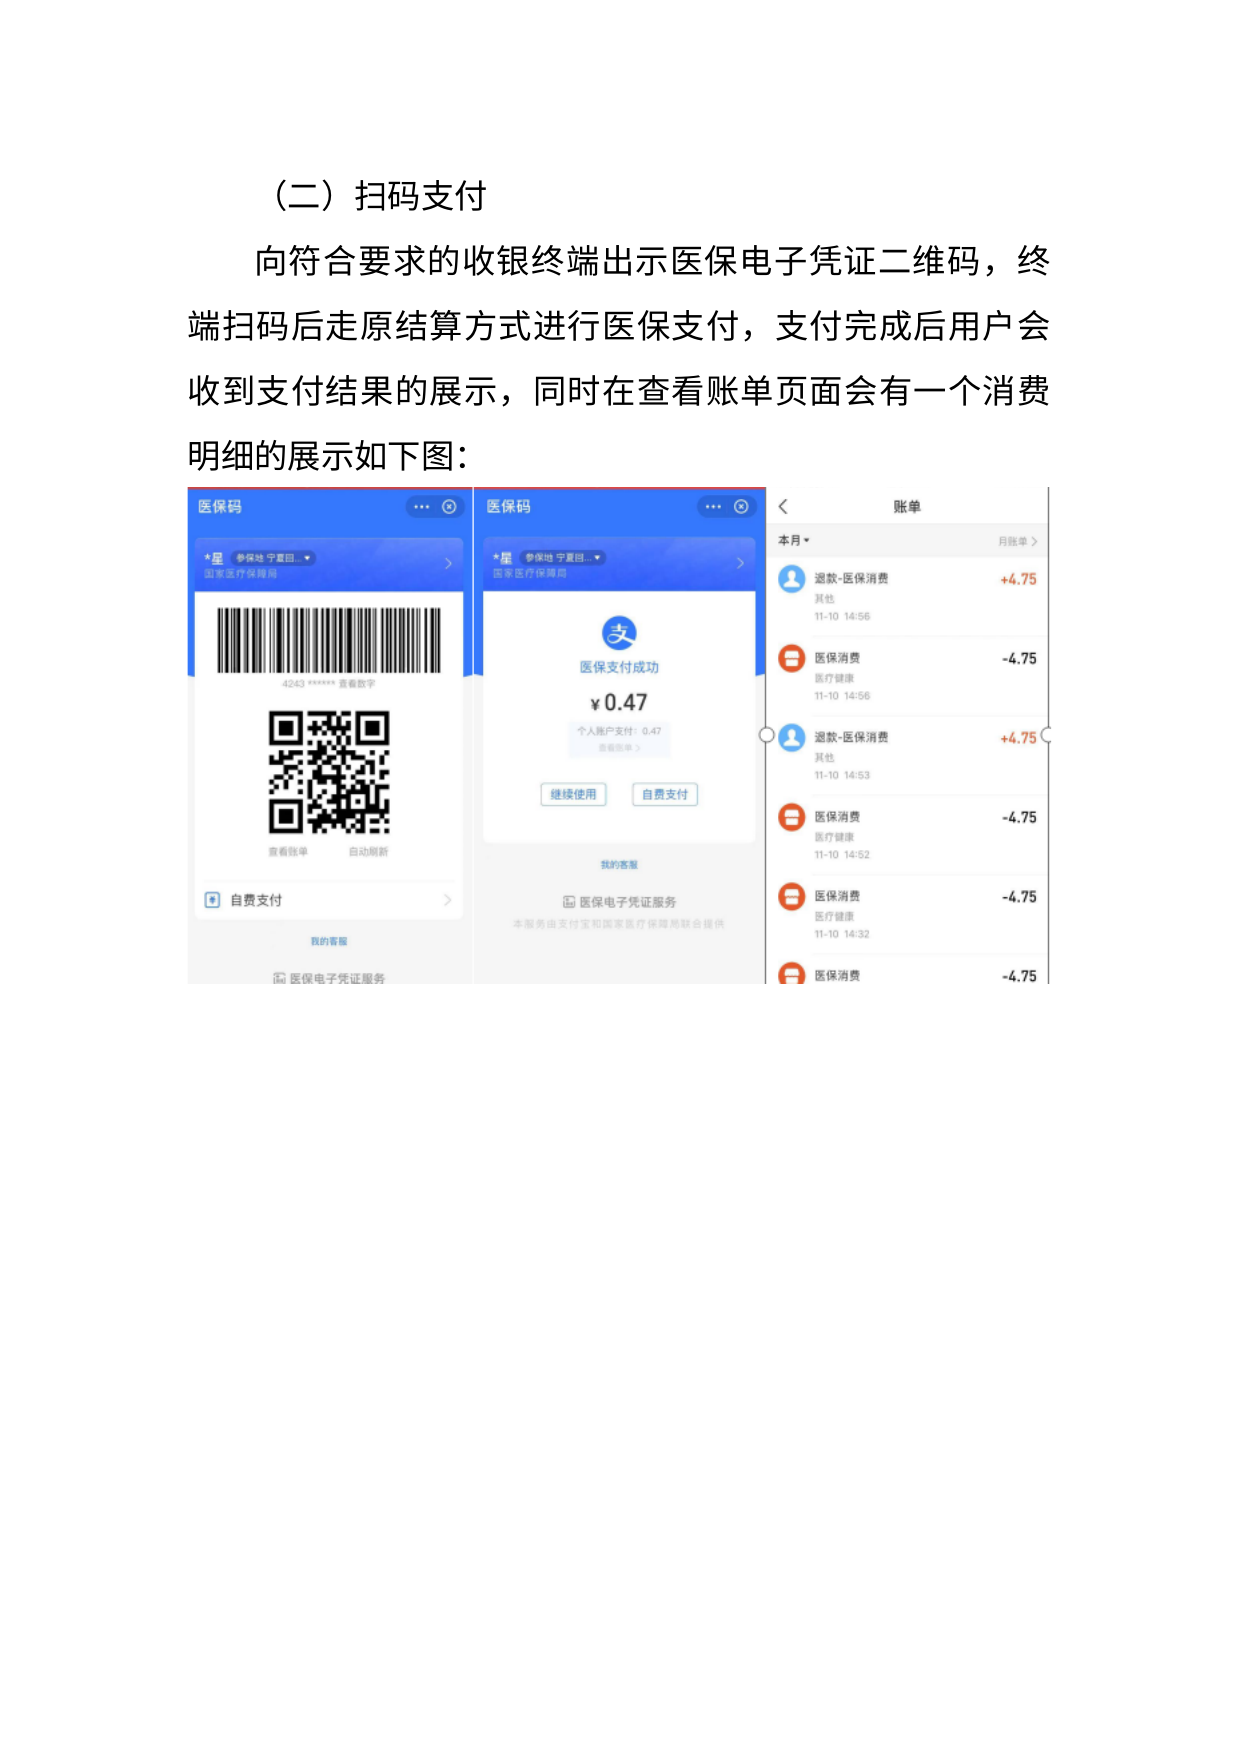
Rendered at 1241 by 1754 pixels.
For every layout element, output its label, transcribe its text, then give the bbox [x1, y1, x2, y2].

text 向符合要求的收银终端出示医保电子凭证二维码，终端扫码后走原结算方式进行医保支付，支付完成后用户会收到支付结果的展示，同时在查看账单页面会有一个消费明细的展示如下图： [187, 227, 1053, 487]
text （二）扫码支付 [187, 162, 1053, 227]
picture [187, 487, 1052, 984]
